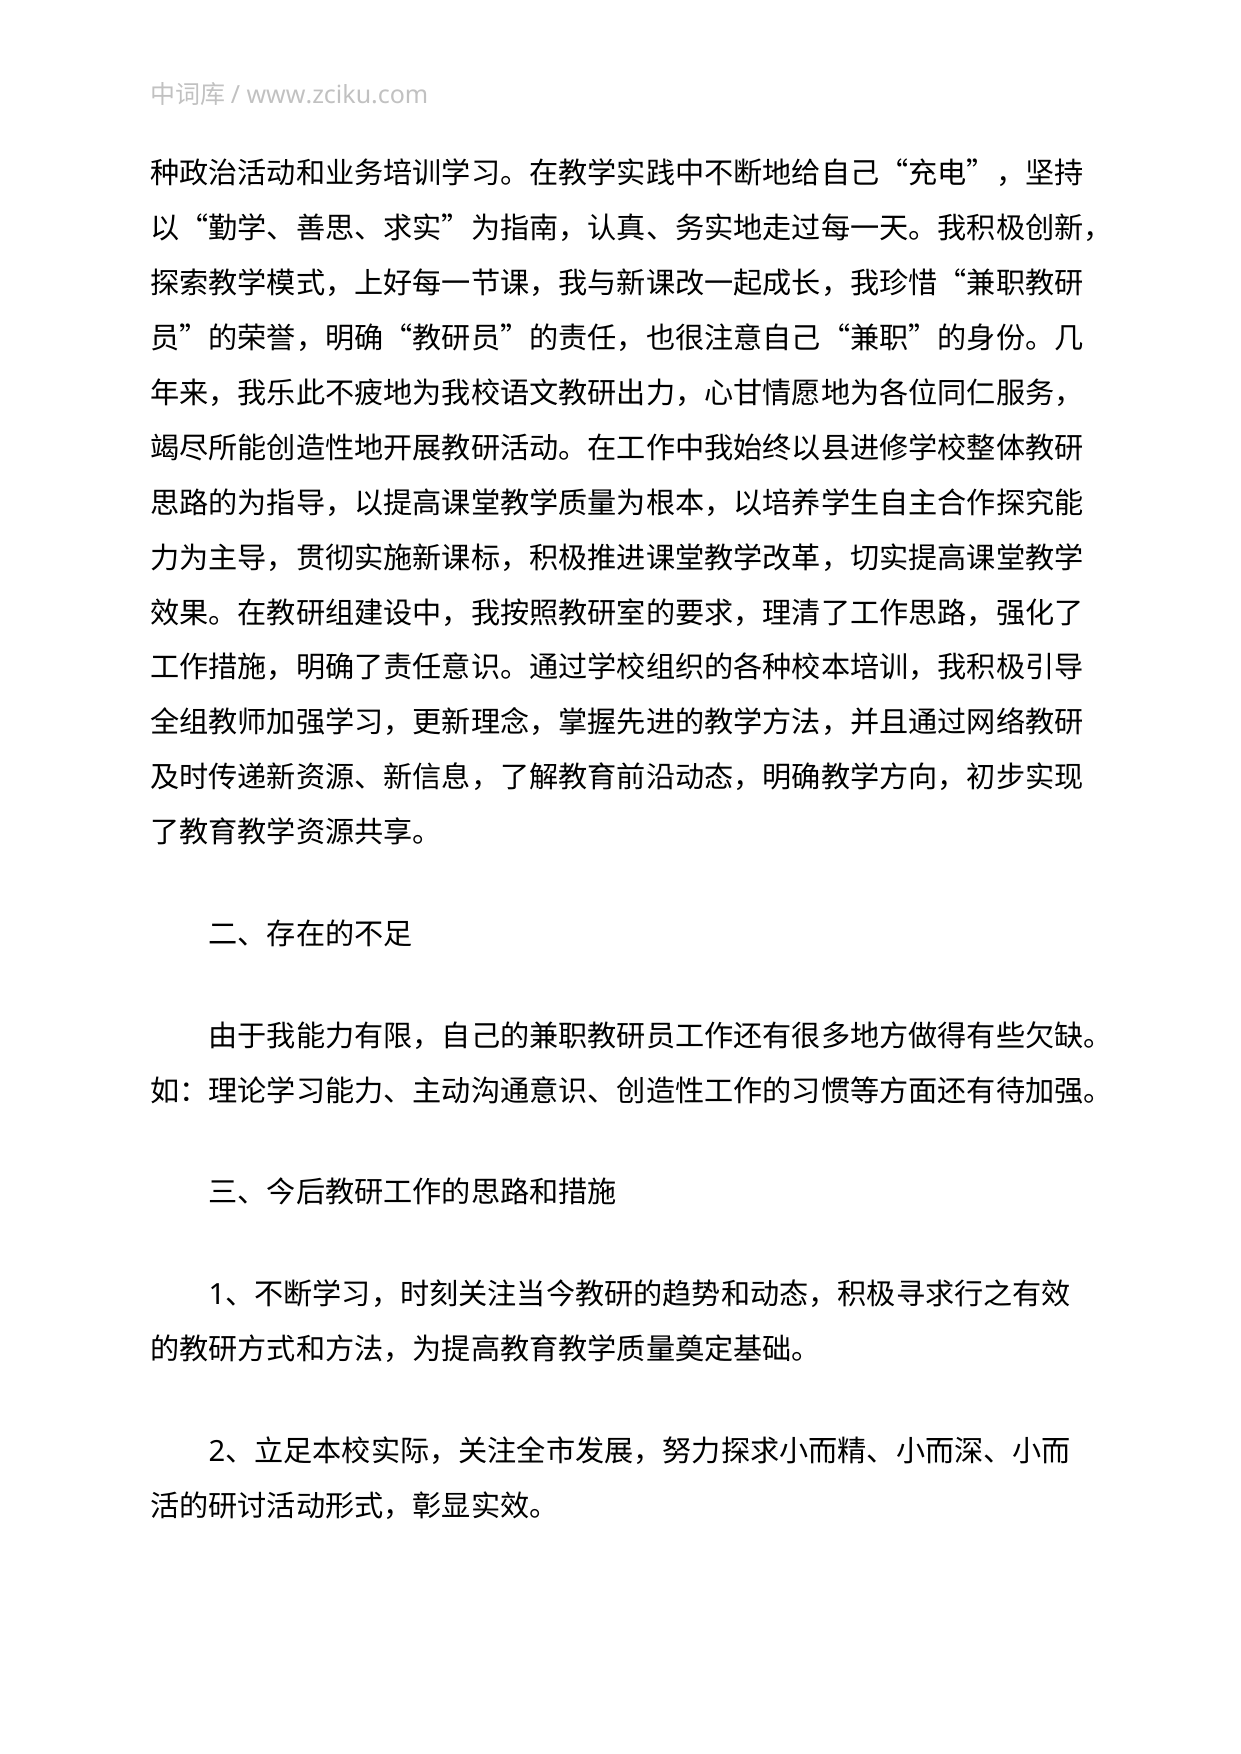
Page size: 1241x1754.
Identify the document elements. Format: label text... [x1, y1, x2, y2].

text 2、立足本校实际，关注全市发展，努力探求小而精、小而深、小而活的研讨活动形式，彰显实效。 [150, 1427, 1090, 1525]
text 二、存在的不足 [150, 911, 1090, 953]
text 1、不断学习，时刻关注当今教研的趋势和动态，积极寻求行之有效的教研方式和方法，为提高教育教学质量奠定基础。 [150, 1271, 1090, 1368]
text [150, 150, 1090, 851]
text 三、今后教研工作的思路和措施 [150, 1169, 1090, 1211]
text 由于我能力有限，自己的兼职教研员工作还有很多地方做得有些欠缺。如：理论学习能力、主动沟通意识、创造性工作的习惯等方面还有待加强。 [150, 1012, 1090, 1109]
